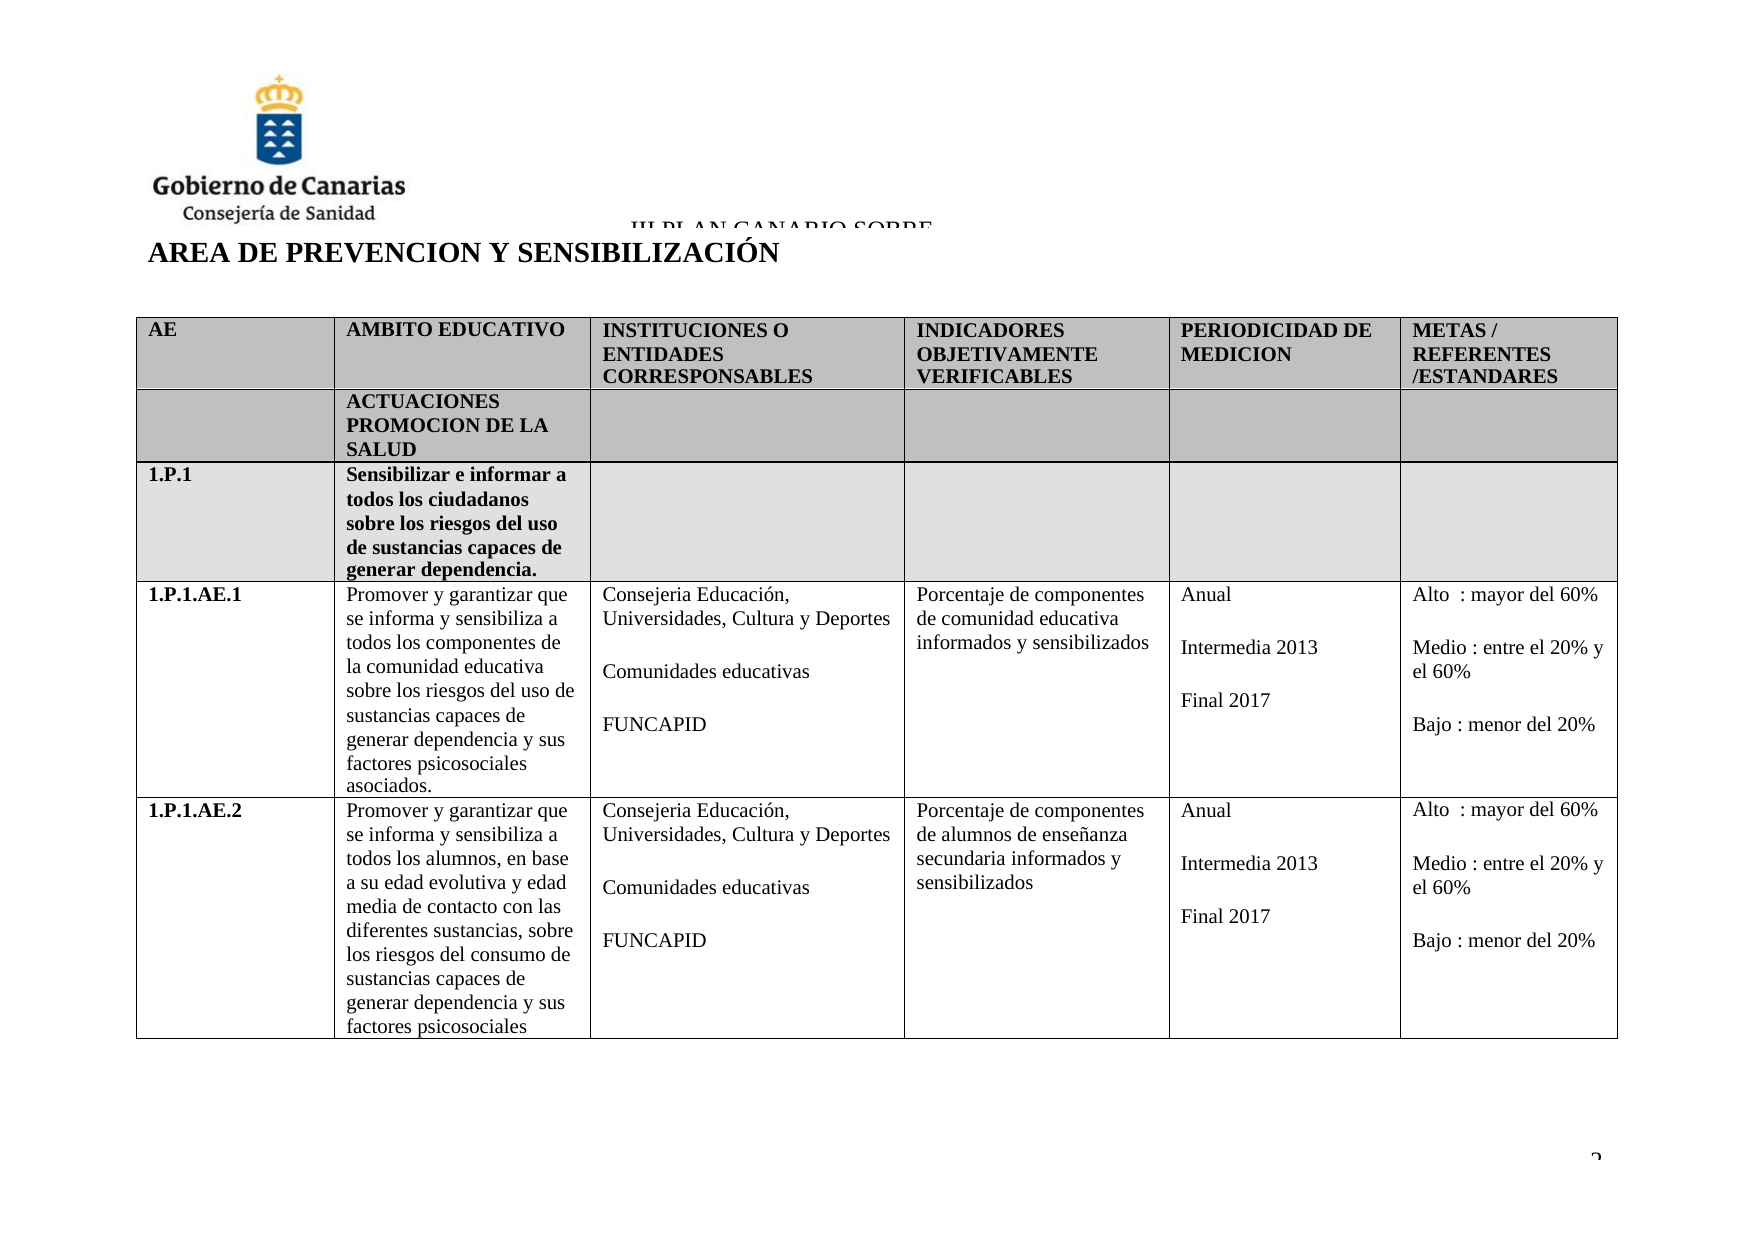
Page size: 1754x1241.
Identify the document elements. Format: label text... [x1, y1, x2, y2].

table_cell Consejeria Educación, Universidades, Cultura y Deportes Comunidades educativas FUNCAPID [591, 798, 904, 1038]
table_cell Consejeria Educación, Universidades, Cultura y Deportes Comunidades educativas FUNCAPID [591, 582, 904, 797]
table_cell Porcentaje de componentes de comunidad educativa informados y sensibilizados [905, 582, 1169, 797]
table_cell 1.P.1 [137, 463, 334, 581]
table_header AMBITO EDUCATIVO [335, 318, 590, 388]
table_cell [1401, 463, 1617, 581]
table_cell Promover y garantizar que se informa y sensibiliza a todos los componentes de la comunidad educativa sobre los riesgos del uso de sustancias capaces de generar dependencia y sus factores psicosociales asociados. [335, 582, 590, 797]
table_cell Promover y garantizar que se informa y sensibiliza a todos los alumnos, en base a su edad evolutiva y edad media de contacto con las diferentes sustancias, sobre los riesgos del consumo de sustancias capaces de generar dependencia y sus factores psicosociales [335, 798, 590, 1038]
table_cell [137, 390, 334, 461]
table_cell [591, 463, 904, 581]
table_cell Anual Intermedia 2013 Final 2017 [1170, 798, 1400, 1038]
table_cell 1.P.1.AE.2 [137, 798, 334, 1038]
picture [147, 73, 411, 226]
table_header PERIODICIDAD DE MEDICION [1170, 318, 1400, 388]
table_cell [1401, 390, 1617, 461]
table_cell Alto : mayor del 60% Medio : entre el 20% y el 60% Bajo : menor del 20% [1401, 798, 1617, 1038]
table_header AE [137, 318, 334, 388]
table_cell [1170, 463, 1400, 581]
table_cell [905, 463, 1169, 581]
table_cell ACTUACIONES PROMOCION DE LA SALUD [335, 390, 590, 461]
text AREA DE PREVENCION Y SENSIBILIZACIÓN [148, 235, 1629, 268]
table_cell [1170, 390, 1400, 461]
table_header METAS / REFERENTES /ESTANDARES [1401, 318, 1617, 388]
table_header INDICADORES OBJETIVAMENTE VERIFICABLES [905, 318, 1169, 388]
table_cell Alto : mayor del 60% Medio : entre el 20% y el 60% Bajo : menor del 20% [1401, 582, 1617, 797]
table_cell [905, 390, 1169, 461]
table_cell Anual Intermedia 2013 Final 2017 [1170, 582, 1400, 797]
table_cell 1.P.1.AE.1 [137, 582, 334, 797]
table_cell Sensibilizar e informar a todos los ciudadanos sobre los riesgos del uso de sustancias capaces de generar dependencia. [335, 463, 590, 581]
table_cell Porcentaje de componentes de alumnos de enseñanza secundaria informados y sensibilizados [905, 798, 1169, 1038]
table_header INSTITUCIONES O ENTIDADES CORRESPONSABLES [591, 318, 904, 388]
table_cell [591, 390, 904, 461]
